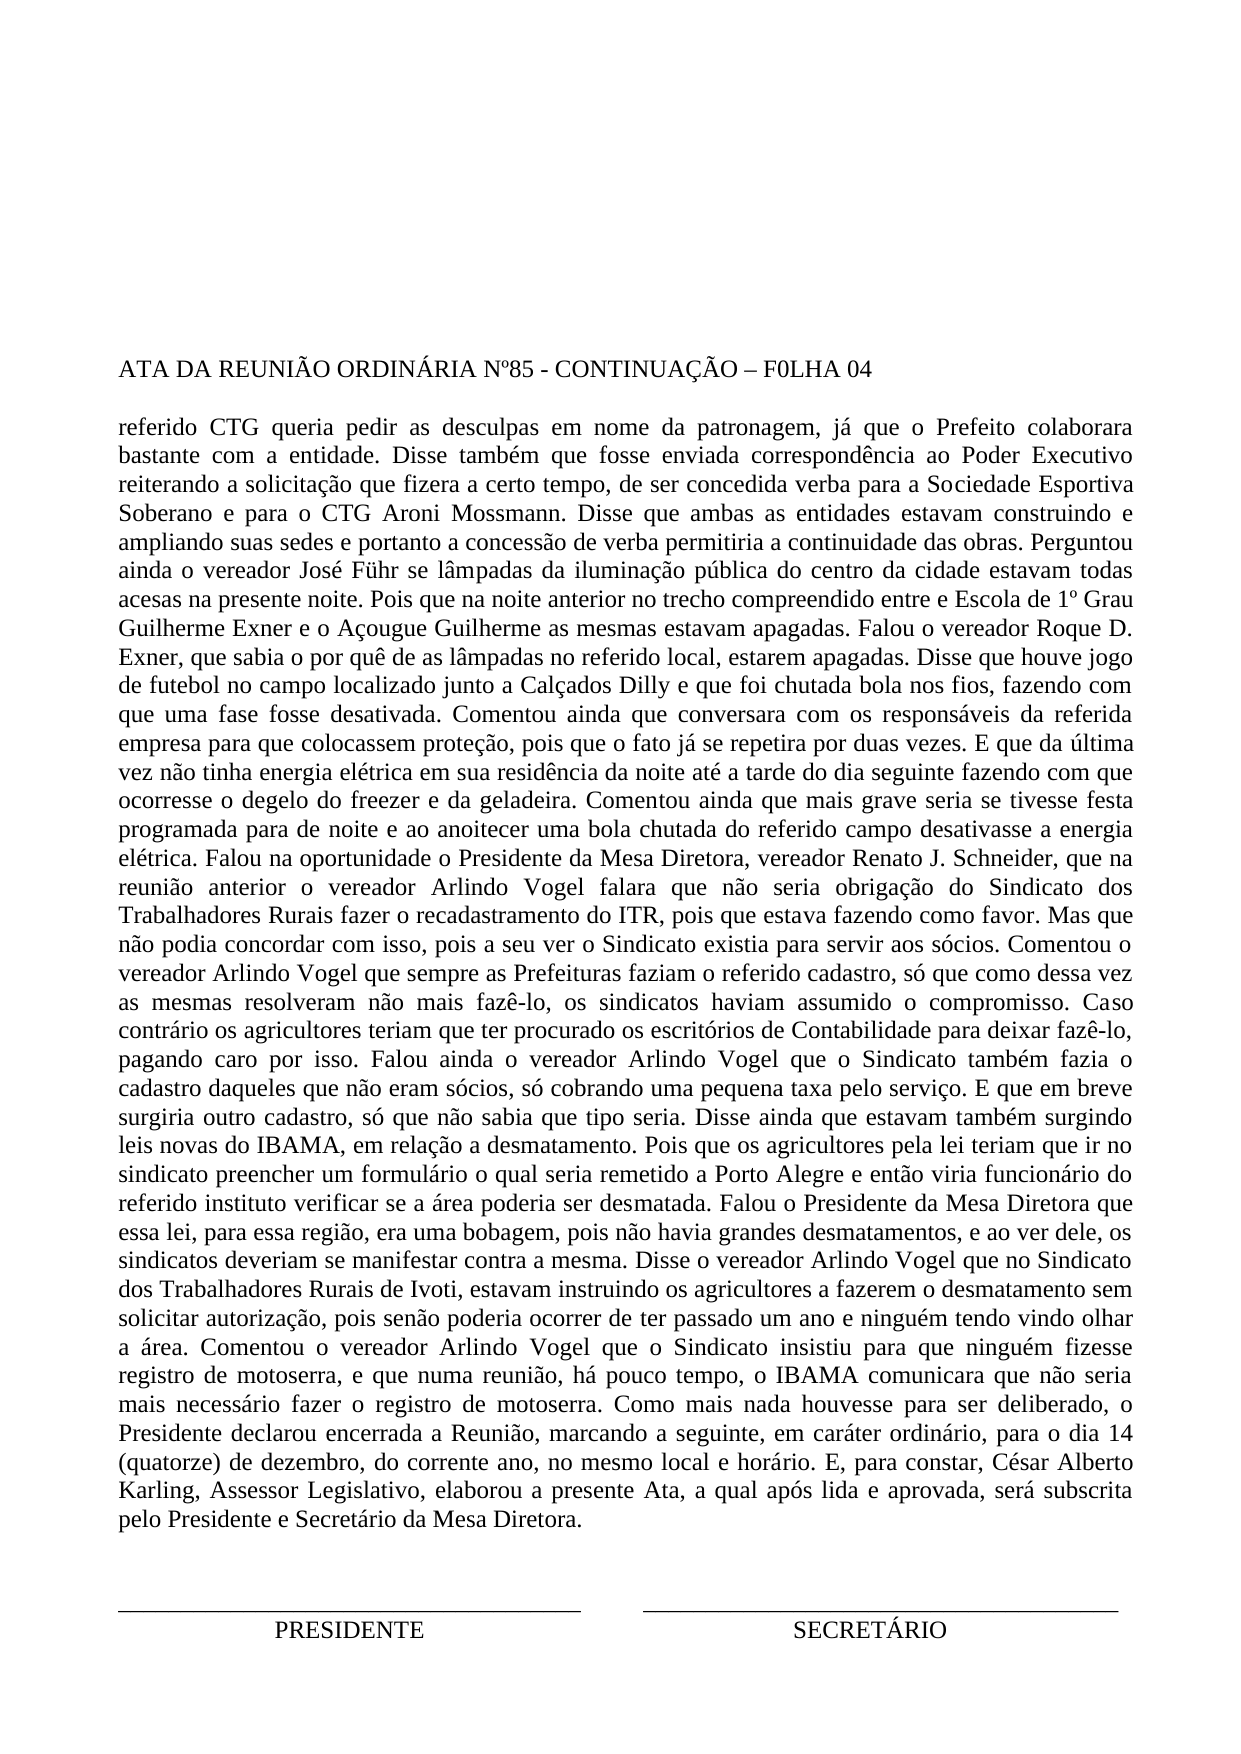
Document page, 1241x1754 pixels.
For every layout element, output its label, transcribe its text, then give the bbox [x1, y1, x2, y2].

text referido CTG queria pedir as desculpas em nome da patronagem, já que o Prefeito colaborara bastante com a entidade. Disse também que fosse enviada correspondência ao Poder Executivo reiterando a solicitação que fizera a certo tempo, de ser concedida verba para a Sociedade Esportiva Soberano e para o CTG Aroni Mossmann. Disse que ambas as entidades estavam construindo e ampliando suas sedes e portanto a concessão de verba permitiria a continuidade das obras. Perguntou ainda o vereador José Führ se lâmpadas da iluminação pública do centro da cidade estavam todas acesas na presente noite. Pois que na noite anterior no trecho compreendido entre e Escola de 1º Grau Guilherme Exner e o Açougue Guilherme as mesmas estavam apagadas. Falou o vereador Roque D. Exner, que sabia o por quê de as lâmpadas no referido local, estarem apagadas. Disse que houve jogo de futebol no campo localizado junto a Calçados Dilly e que foi chutada bola nos fios, fazendo com que uma fase fosse desativada. Comentou ainda que conversara com os responsáveis da referida empresa para que colocassem proteção, pois que o fato já se repetira por duas vezes. E que da última vez não tinha energia elétrica em sua residência da noite até a tarde do dia seguinte fazendo com que ocorresse o degelo do freezer e da geladeira. Comentou ainda que mais grave seria se tivesse festa programada para de noite e ao anoitecer uma bola chutada do referido campo desativasse a energia elétrica. Falou na oportunidade o Presidente da Mesa Diretora, vereador Renato J. Schneider, que na reunião anterior o vereador Arlindo Vogel falara que não seria obrigação do Sindicato dos Trabalhadores Rurais fazer o recadastramento do ITR, pois que estava fazendo como favor. Mas que não podia concordar com isso, pois a seu ver o Sindicato existia para servir aos sócios. Comentou o vereador Arlindo Vogel que sempre as Prefeituras faziam o referido cadastro, só que como dessa vez as mesmas resolveram não mais fazê-lo, os sindicatos haviam assumido o compromisso. Caso contrário os agricultores teriam que ter procurado os escritórios de Contabilidade para deixar fazê-lo, pagando caro por isso. Falou ainda o vereador Arlindo Vogel que o Sindicato também fazia o cadastro daqueles que não eram sócios, só cobrando uma pequena taxa pelo serviço. E que em breve surgiria outro cadastro, só que não sabia que tipo seria. Disse ainda que estavam também surgindo leis novas do IBAMA, em relação a desmatamento. Pois que os agricultores pela lei teriam que ir no sindicato preencher um formulário o qual seria remetido a Porto Alegre e então viria funcionário do referido instituto verificar se a área poderia ser desmatada. Falou o Presidente da Mesa Diretora que essa lei, para essa região, era uma bobagem, pois não havia grandes desmatamentos, e ao ver dele, os sindicatos deveriam se manifestar contra a mesma. Disse o vereador Arlindo Vogel que no Sindicato dos Trabalhadores Rurais de Ivoti, estavam instruindo os agricultores a fazerem o desmatamento sem solicitar autorização, pois senão poderia ocorrer de ter passado um ano e ninguém tendo vindo olhar a área. Comentou o vereador Arlindo Vogel que o Sindicato insistiu para que ninguém fizesse registro de motoserra, e que numa reunião, há pouco tempo, o IBAMA comunicara que não seria mais necessário fazer o registro de motoserra. Como mais nada houvesse para ser deliberado, o Presidente declarou encerrada a Reunião, marcando a seguinte, em caráter ordinário, para o dia 14 (quatorze) de dezembro, do corrente ano, no mesmo local e horário. E, para constar, César Alberto Karling, Assessor Legislativo, elaborou a presente Ata, a qual após lida e aprovada, será subscrita pelo Presidente e Secretário da Mesa Diretora. [118, 412, 1134, 1533]
text ATA DA REUNIÃO ORDINÁRIA Nº85 - CONTINUAÇÃO – F0LHA 04 [118, 354, 1134, 383]
text _____________________________________ ______________________________________ [118, 1586, 1134, 1615]
text PRESIDENTE SECRETÁRIO [118, 1615, 1134, 1643]
